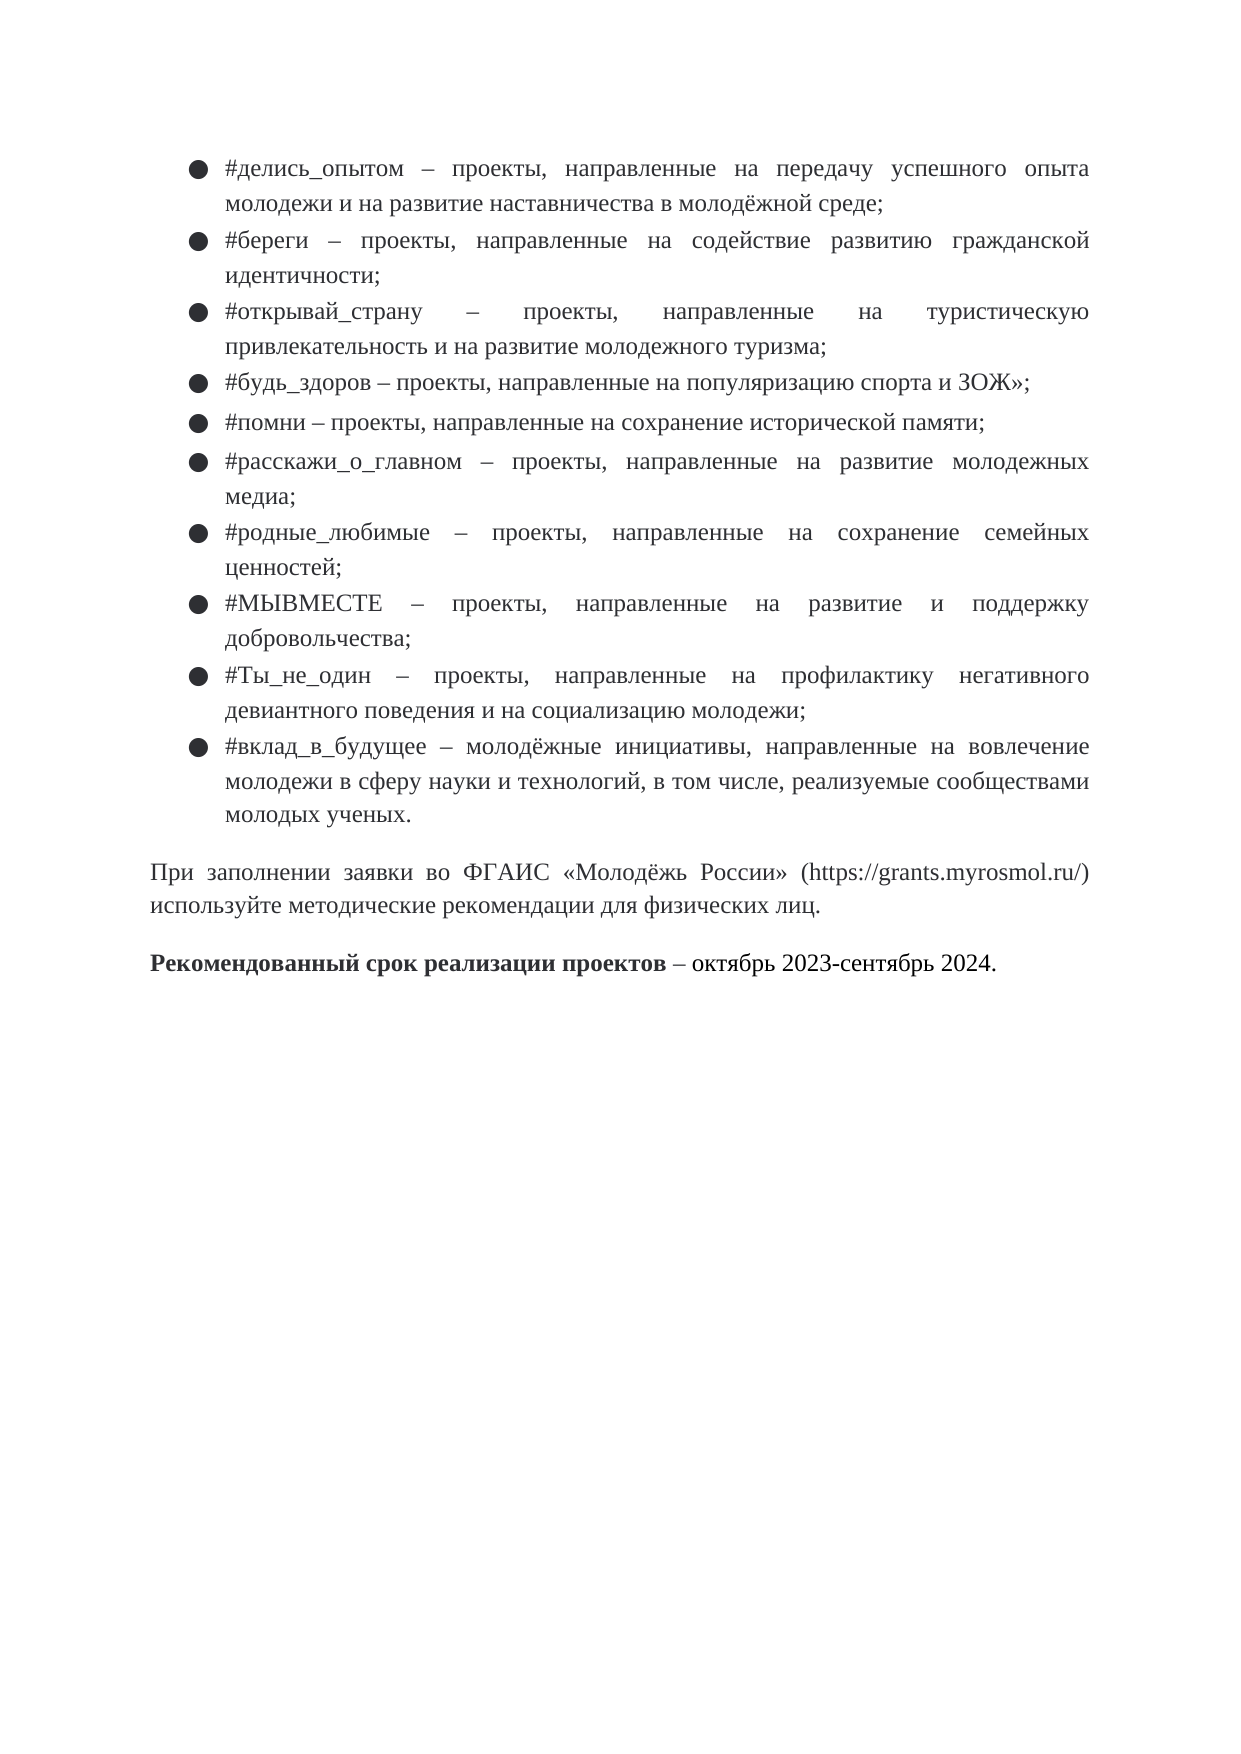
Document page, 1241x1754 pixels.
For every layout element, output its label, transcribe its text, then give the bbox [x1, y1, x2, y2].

text При заполнении заявки во ФГАИС «Молодёжь России» (https://grants.myrosmol.ru/) используйте методические рекомендации для физических лиц. [150, 857, 1090, 919]
list #будь_здоров – проекты, направленные на популяризацию спорта и ЗОЖ»; [187, 364, 1090, 398]
list #помни – проекты, направленные на сохранение исторической памяти; [187, 403, 1090, 437]
list #вклад_в_будущее – молодёжные инициативы, направленные на вовлечение молодежи в сферу науки и технологий, в том числе, реализуемые сообществами молодых ученых. [187, 728, 1090, 828]
list #береги – проекты, направленные на содействие развитию гражданской идентичности; [187, 221, 1090, 288]
list #Ты_не_один – проекты, направленные на профилактику негативного девиантного поведения и на социализацию молодежи; [187, 656, 1090, 723]
text Рекомендованный срок реализации проектов – октябрь 2023-сентябрь 2024. [150, 948, 1090, 977]
list #МЫВМЕСТЕ – проекты, направленные на развитие и поддержку добровольчества; [187, 585, 1090, 652]
list #делись_опытом – проекты, направленные на передачу успешного опыта молодежи и на развитие наставничества в молодёжной среде; [187, 150, 1090, 217]
list #расскажи_о_главном – проекты, направленные на развитие молодежных медиа; [187, 442, 1090, 509]
list #открывай_страну – проекты, направленные на туристическую привлекательность и на развитие молодежного туризма; [187, 293, 1090, 360]
list #родные_любимые – проекты, направленные на сохранение семейных ценностей; [187, 514, 1090, 581]
